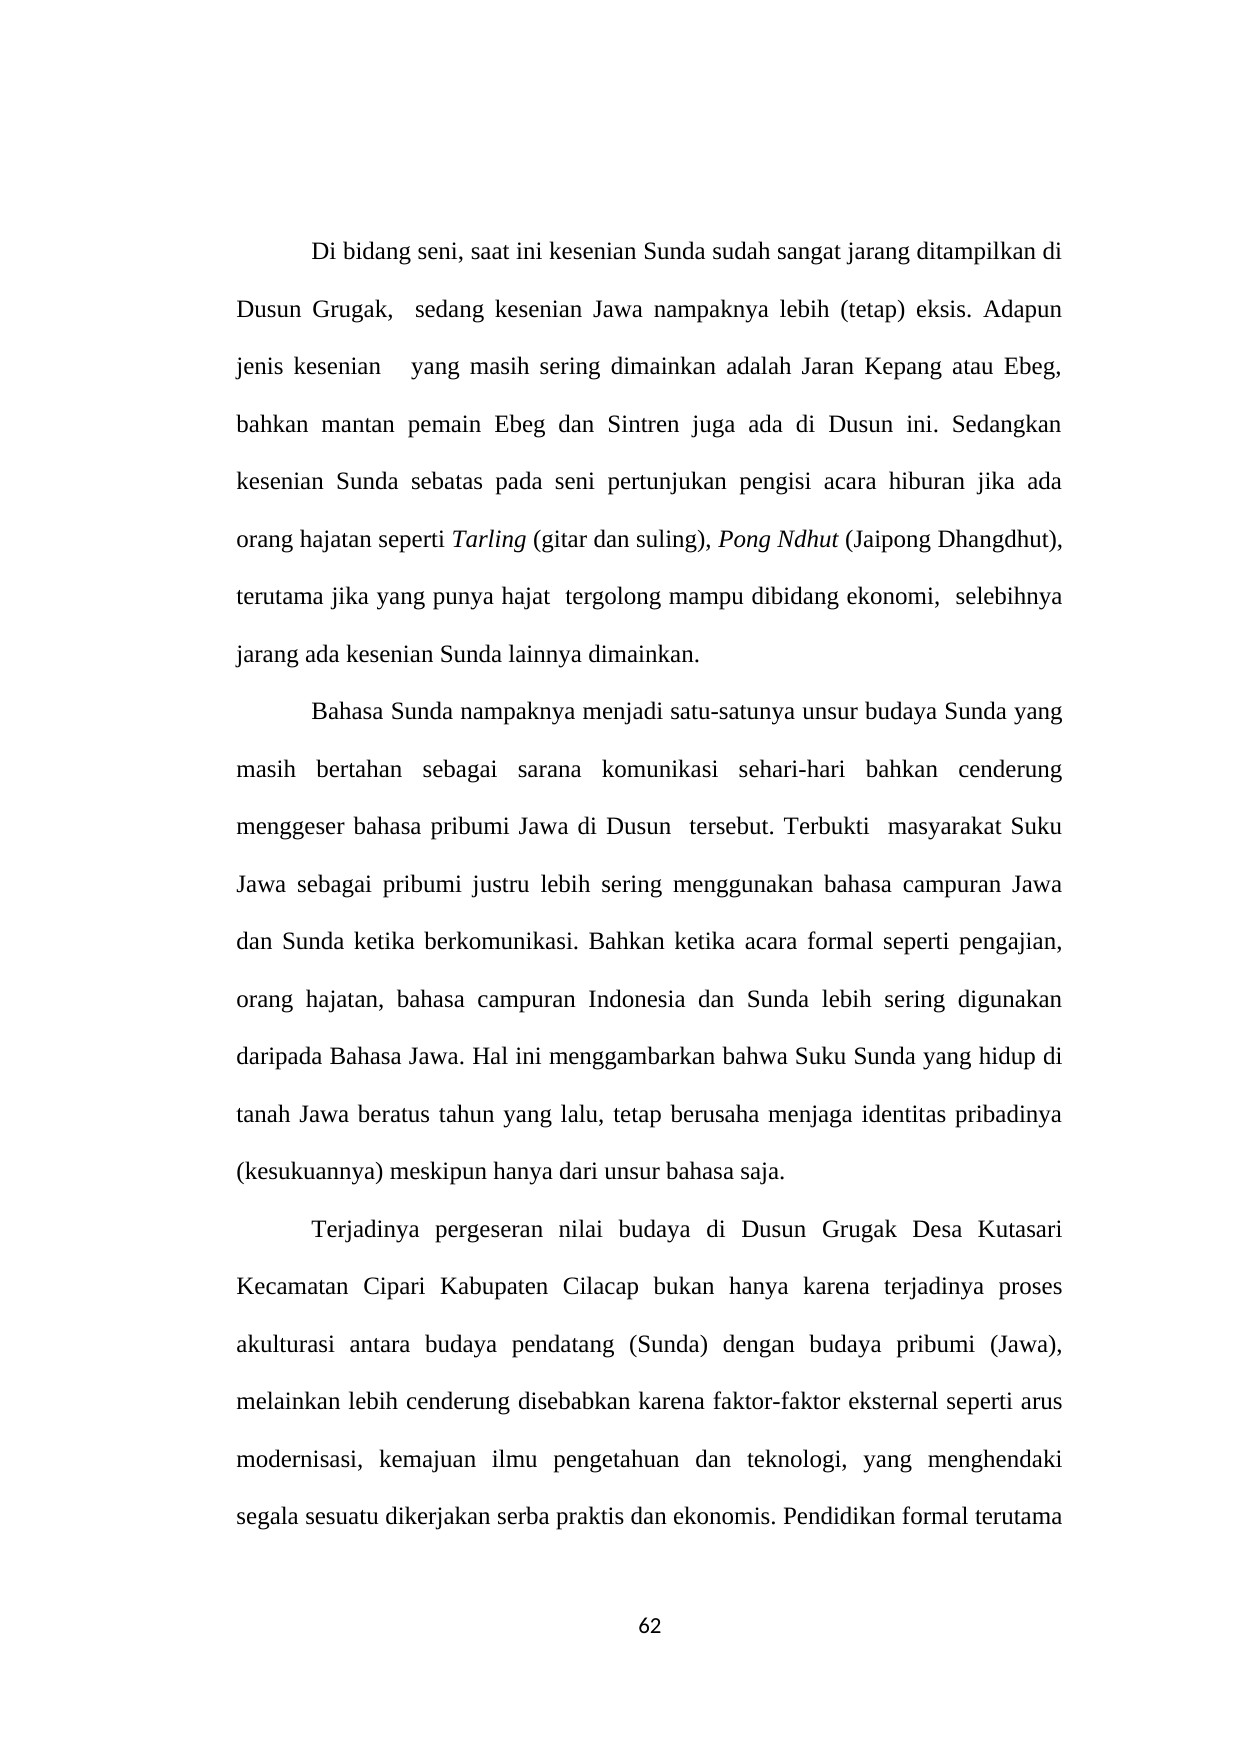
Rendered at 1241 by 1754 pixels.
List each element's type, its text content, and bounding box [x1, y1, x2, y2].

text Di bidang seni, saat ini kesenian Sunda sudah sangat jarang ditampilkan di Dusun Grugak, sedang kesenian Jawa nampaknya lebih (tetap) eksis. Adapun jenis kesenian yang masih sering dimainkan adalah Jaran Kepang atau Ebeg, bahkan mantan pemain Ebeg dan Sintren juga ada di Dusun ini. Sedangkan kesenian Sunda sebatas pada seni pertunjukan pengisi acara hiburan jika ada orang hajatan seperti Tarling (gitar dan suling), Pong Ndhut (Jaipong Dhangdhut), terutama jika yang punya hajat tergolong mampu dibidang ekonomi, selebihnya jarang ada kesenian Sunda lainnya dimainkan. [236, 236, 1063, 667]
text Bahasa Sunda nampaknya menjadi satu-satunya unsur budaya Sunda yang masih bertahan sebagai sarana komunikasi sehari-hari bahkan cenderung menggeser bahasa pribumi Jawa di Dusun tersebut. Terbukti masyarakat Suku Jawa sebagai pribumi justru lebih sering menggunakan bahasa campuran Jawa dan Sunda ketika berkomunikasi. Bahkan ketika acara formal seperti pengajian, orang hajatan, bahasa campuran Indonesia dan Sunda lebih sering digunakan daripada Bahasa Jawa. Hal ini menggambarkan bahwa Suku Sunda yang hidup di tanah Jawa beratus tahun yang lalu, tetap berusaha menjaga identitas pribadinya (kesukuannya) meskipun hanya dari unsur bahasa saja. [236, 696, 1063, 1185]
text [236, 1214, 1063, 1530]
